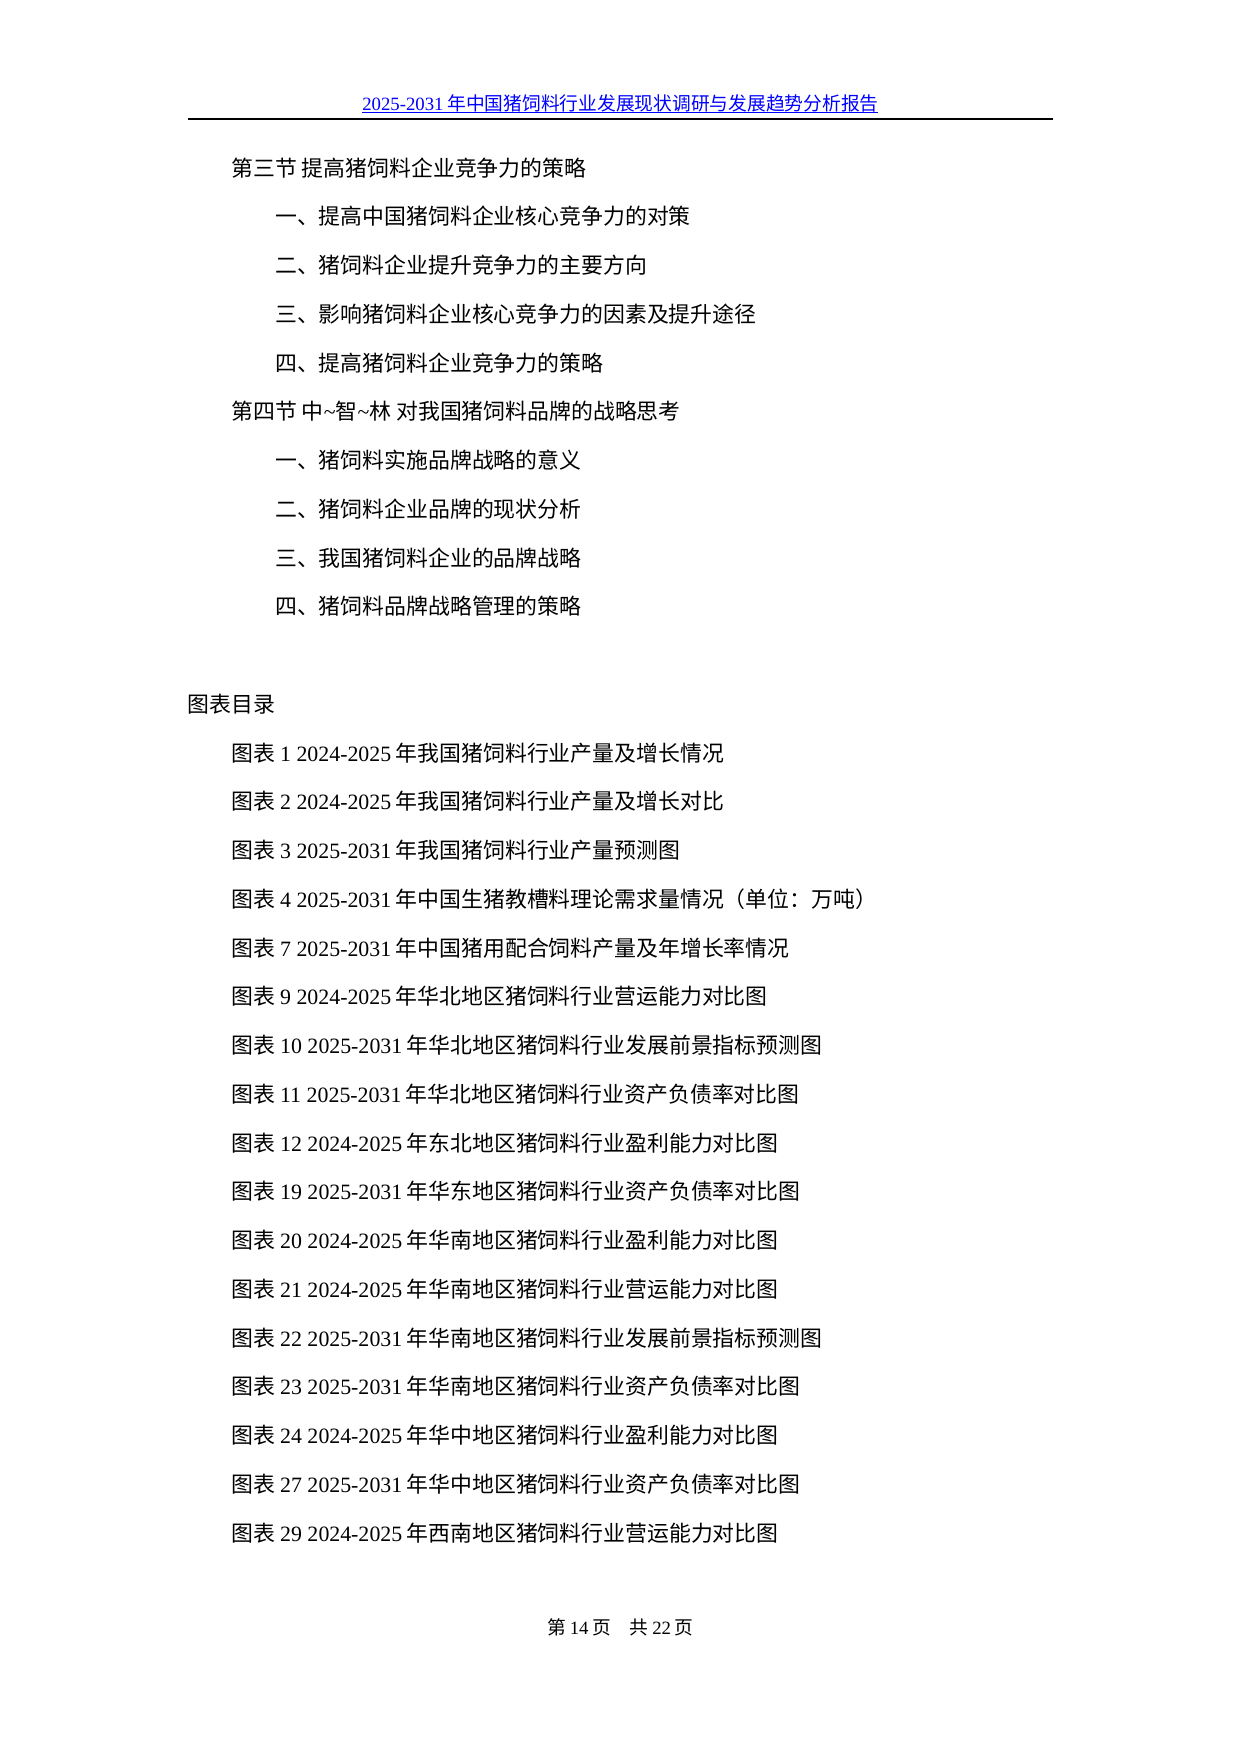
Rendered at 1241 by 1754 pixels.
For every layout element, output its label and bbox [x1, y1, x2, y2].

text [187, 150, 1053, 1548]
